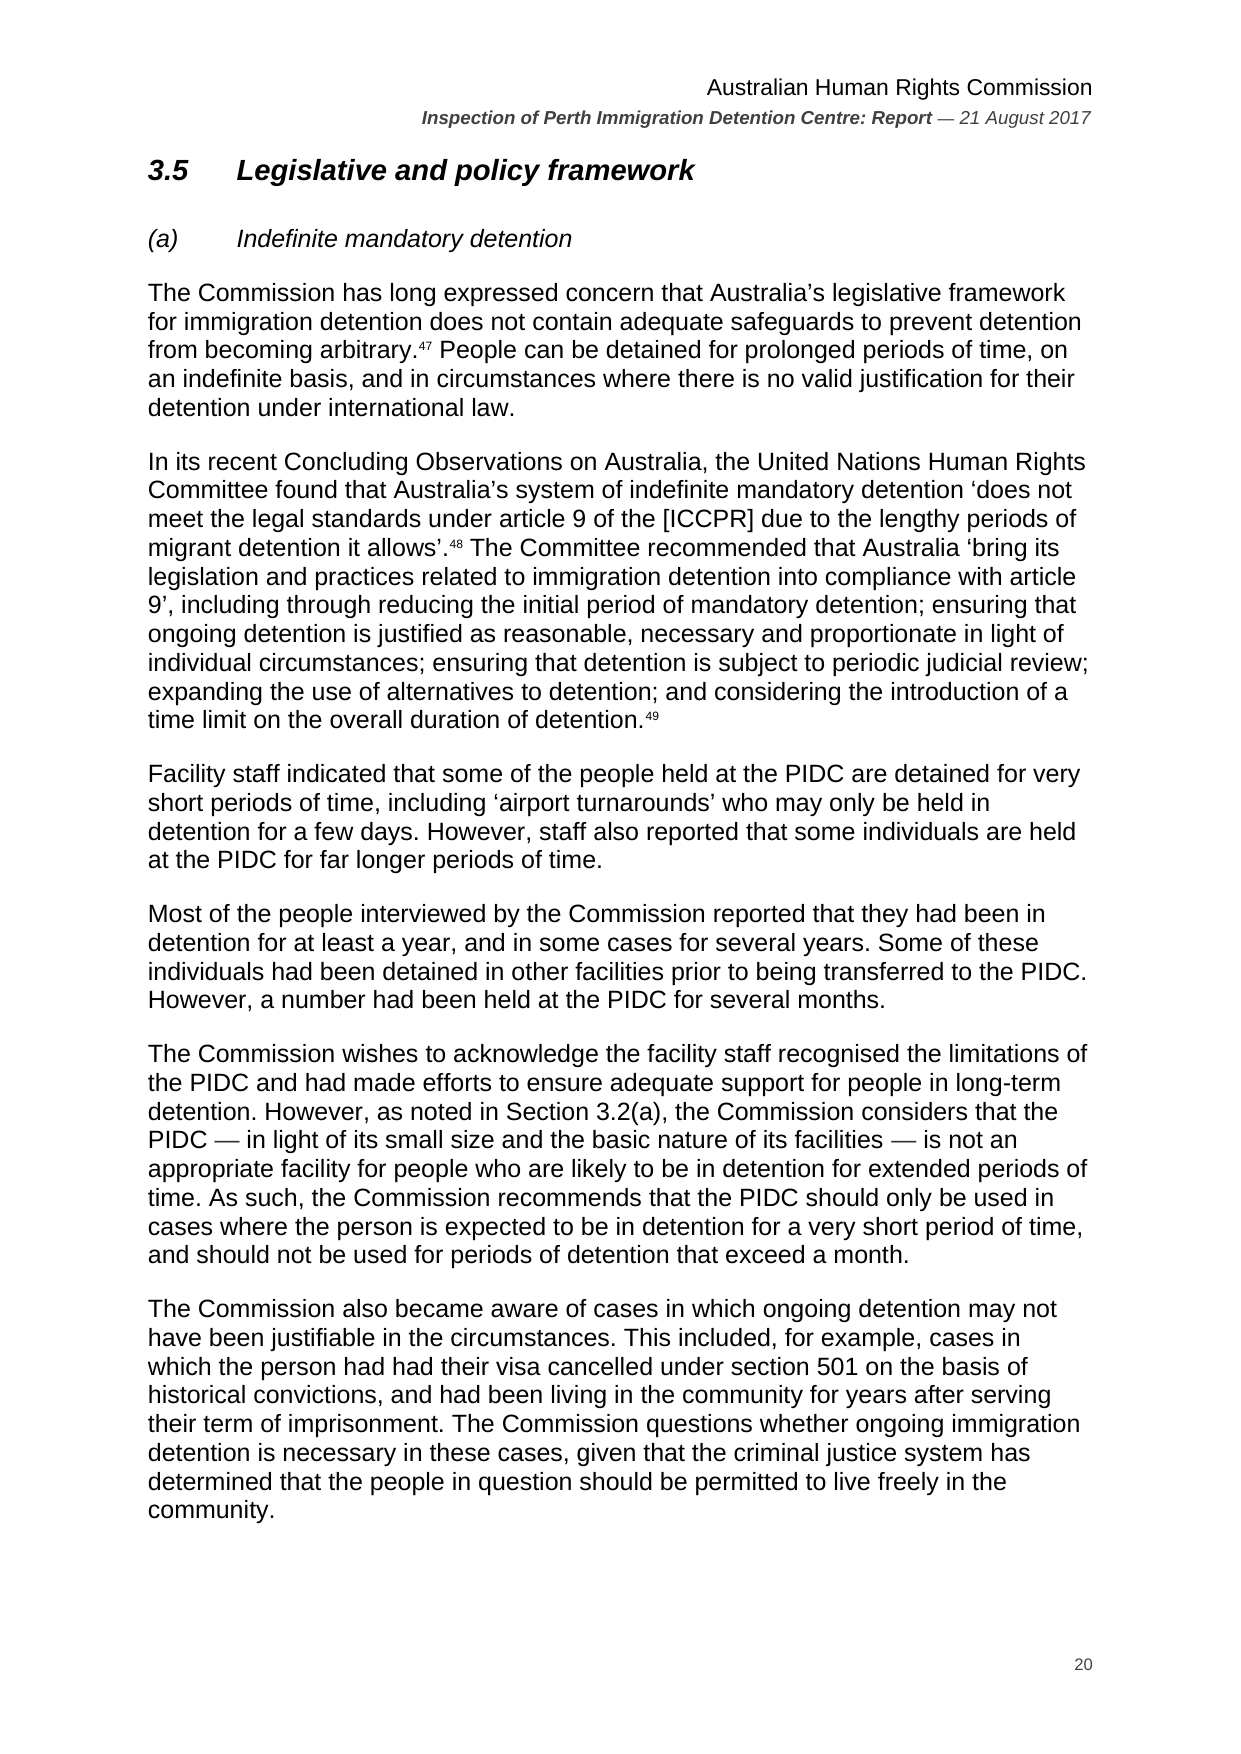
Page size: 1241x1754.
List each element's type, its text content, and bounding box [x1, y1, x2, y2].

text Most of the people interviewed by the Commission reported that they had been in detention for at least a year, and in some cases for several years. Some of these individuals had been detained in other facilities prior to being transferred to the PIDC. However, a number had been held at the PIDC for several months. [148, 899, 1092, 1014]
text The Commission has long expressed concern that Australia’s legislative framework for immigration detention does not contain adequate safeguards to prevent detention from becoming arbitrary. People can be detained for prolonged periods of time, on an indefinite basis, and in circumstances where there is no valid justification for their detention under international law. [148, 278, 1092, 422]
text In its recent Concluding Observations on Australia, the United Nations Human Rights Committee found that Australia’s system of indefinite mandatory detention ‘does not meet the legal standards under article 9 of the [ICCPR] due to the lengthy periods of migrant detention it allows’. The Committee recommended that Australia ‘bring its legislation and practices related to immigration detention into compliance with article 9’, including through reducing the initial period of mandatory detention; ensuring that ongoing detention is justified as reasonable, necessary and proportionate in light of individual circumstances; ensuring that detention is subject to periodic judicial review; expanding the use of alternatives to detention; and considering the introduction of a time limit on the overall duration of detention. [148, 447, 1092, 734]
text Facility staff indicated that some of the people held at the PIDC are detained for very short periods of time, including ‘airport turnarounds’ who may only be held in detention for a few days. However, staff also reported that some individuals are held at the PIDC for far longer periods of time. [148, 759, 1092, 874]
subtitle Indefinite mandatory detention [148, 224, 1092, 253]
subtitle Legislative and policy framework [148, 153, 1092, 187]
text The Commission also became aware of cases in which ongoing detention may not have been justifiable in the circumstances. This included, for example, cases in which the person had had their visa cancelled under section 501 on the basis of historical convictions, and had been living in the community for years after serving their term of imprisonment. The Commission questions whether ongoing immigration detention is necessary in these cases, given that the criminal justice system has determined that the people in question should be permitted to live freely in the community. [148, 1294, 1092, 1524]
text The Commission wishes to acknowledge the facility staff recognised the limitations of the PIDC and had made efforts to ensure adequate support for people in long-term detention. However, as noted in Section 3.2(a), the Commission considers that the PIDC — in light of its small size and the basic nature of its facilities — is not an appropriate facility for people who are likely to be in detention for extended periods of time. As such, the Commission recommends that the PIDC should only be used in cases where the person is expected to be in detention for a very short period of time, and should not be used for periods of detention that exceed a month. [148, 1039, 1092, 1269]
